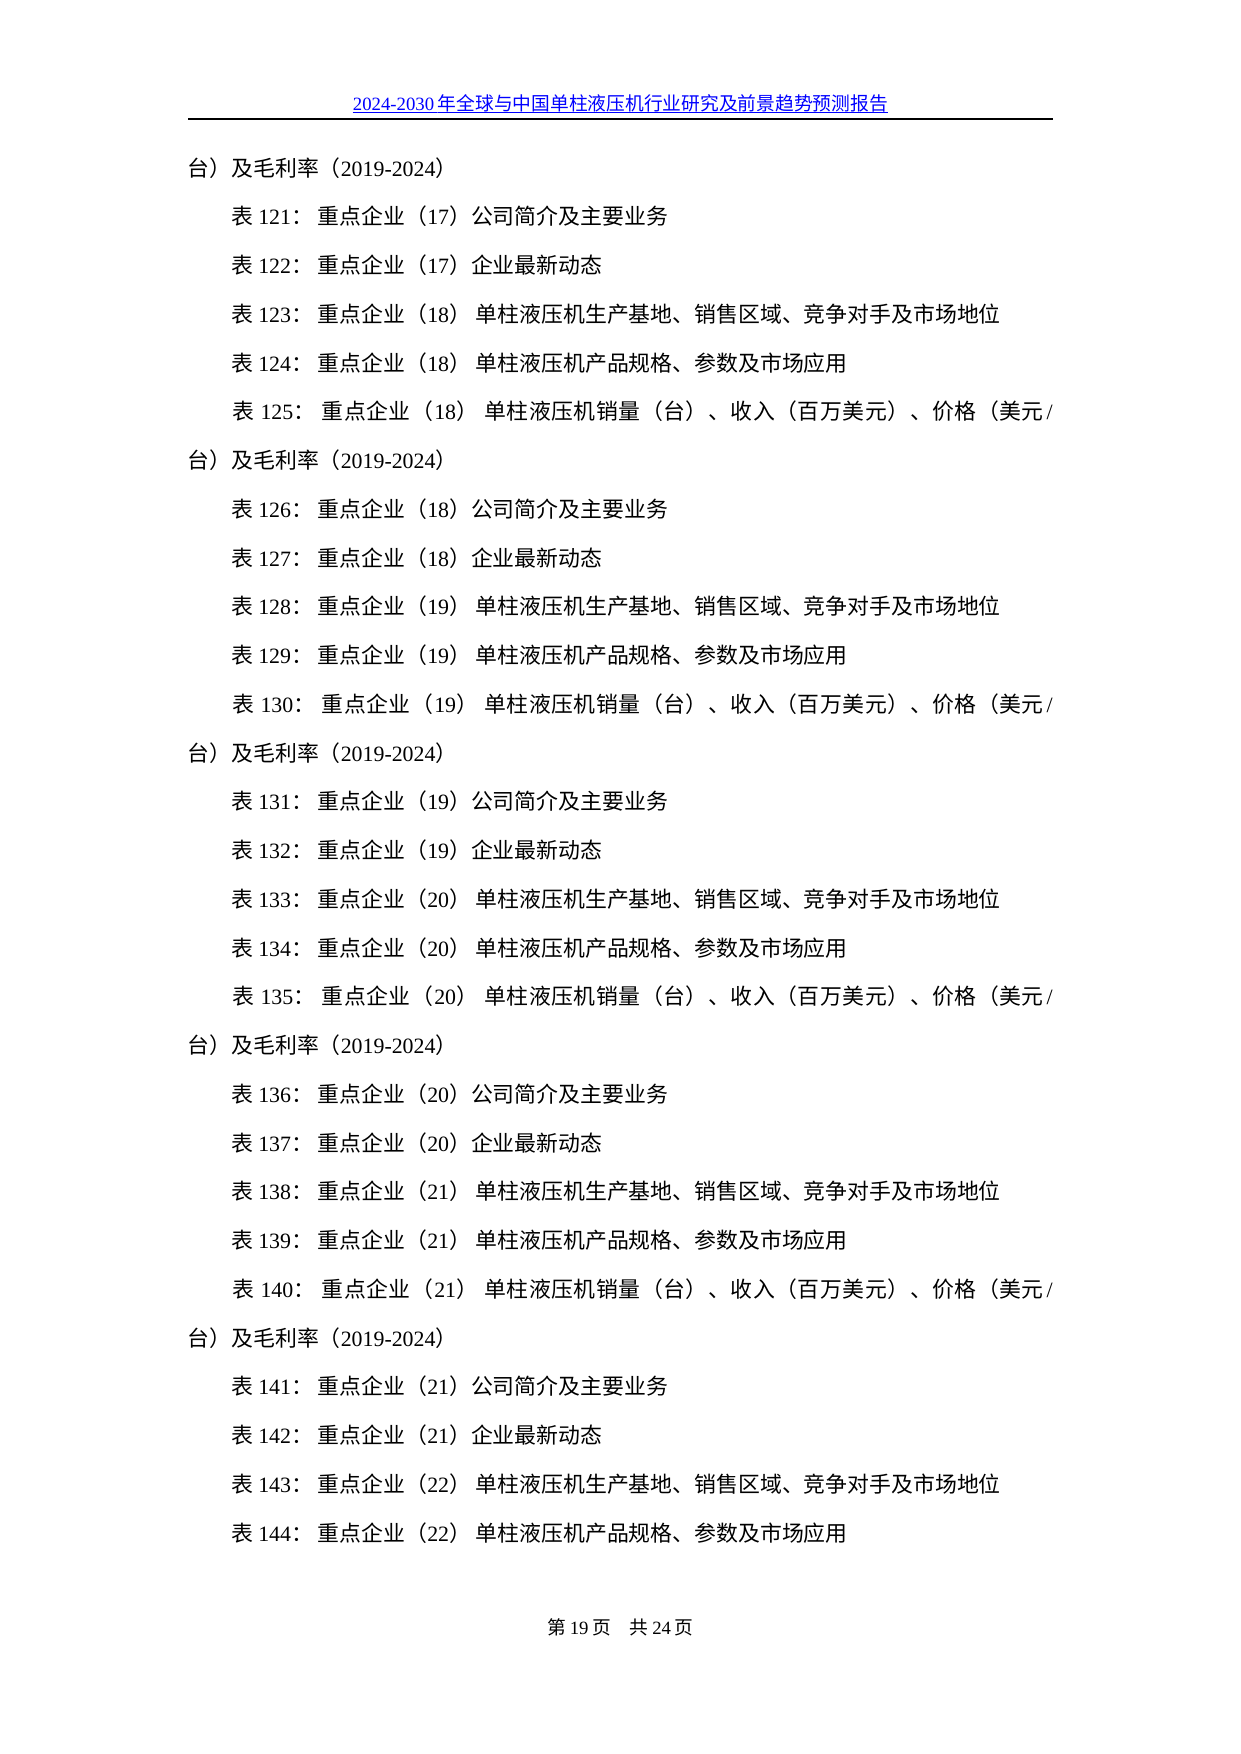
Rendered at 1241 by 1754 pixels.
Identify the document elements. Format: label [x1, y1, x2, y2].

text [187, 150, 1053, 1548]
